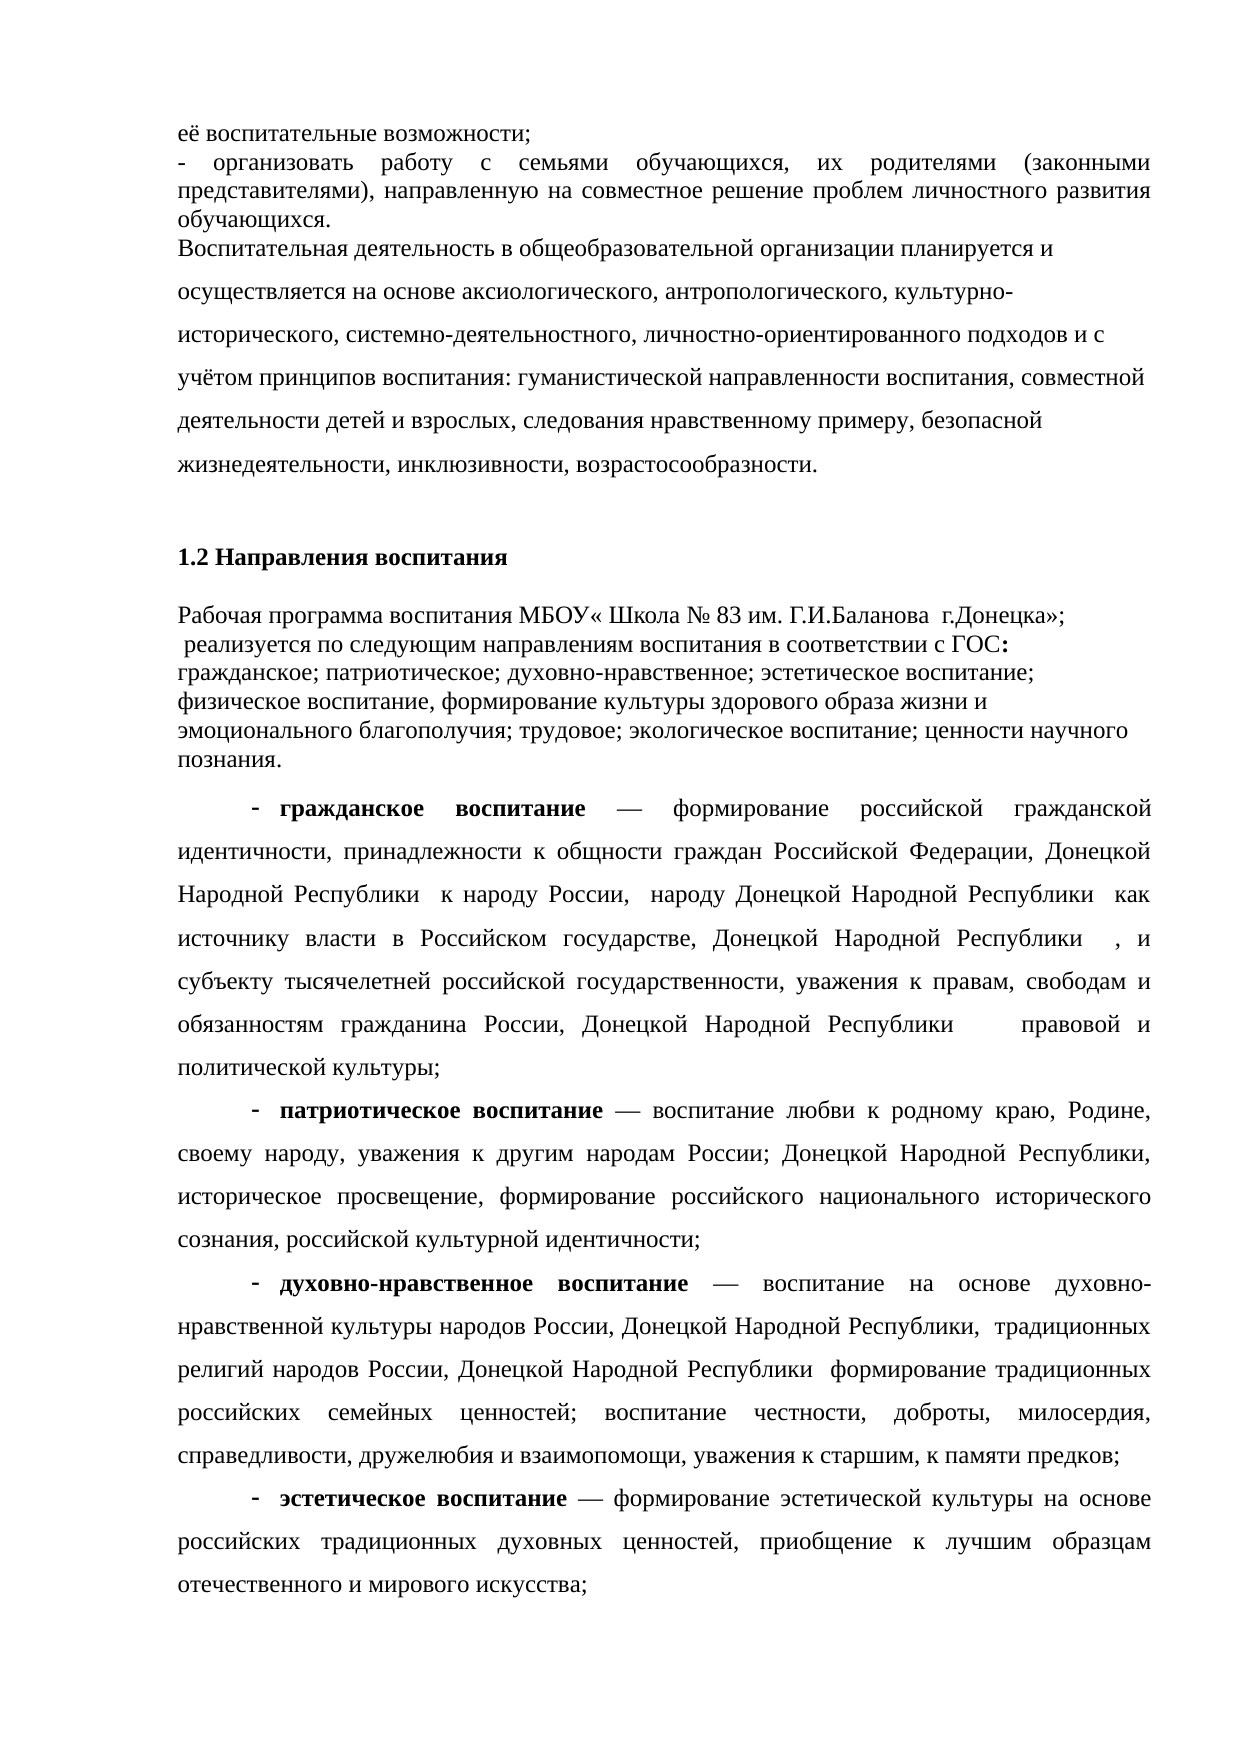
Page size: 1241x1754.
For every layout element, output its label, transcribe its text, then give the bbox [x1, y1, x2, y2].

text Воспитательная деятельность в общеобразовательной организации планируется и осуществляется на основе аксиологического, антропологического, культурно-исторического, системно-деятельностного, личностно-ориентированного подходов и с учётом принципов воспитания: гуманистической направленности воспитания, совместной деятельности детей и взрослых, следования нравственному примеру, безопасной жизнедеятельности, инклюзивности, возрастосообразности. [177, 233, 1152, 477]
text - организовать работу с семьями обучающихся, их родителями (законными представителями), направленную на совместное решение проблем личностного развития обучающихся. [177, 147, 1152, 233]
text Рабочая программа воспитания МБОУ« Школа № 83 им. Г.И.Баланова г.Донецка»; [177, 600, 1152, 629]
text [177, 118, 1152, 147]
text 1.2 Направления воспитания [177, 542, 1152, 571]
list духовно-нравственное воспитание — воспитание на основе духовно-нравственной культуры народов России, Донецкой Народной Республики, традиционных религий народов России, Донецкой Народной Республики формирование традиционных российских семейных ценностей; воспитание честности, доброты, милосердия, справедливости, дружелюбия и взаимопомощи, уважения к старшим, к памяти предков; [177, 1268, 1152, 1469]
list гражданское воспитание — формирование российской гражданской идентичности, принадлежности к общности граждан Российской Федерации, Донецкой Народной Республики к народу России, народу Донецкой Народной Республики как источнику власти в Российском государстве, Донецкой Народной Республики , и субъекту тысячелетней российской государственности, уважения к правам, свободам и обязанностям гражданина России, Донецкой Народной Республики правовой и политической культуры; [177, 793, 1152, 1081]
list патриотическое воспитание — воспитание любви к родному краю, Родине, своему народу, уважения к другим народам России; Донецкой Народной Республики, историческое просвещение, формирование российского национального исторического сознания, российской культурной идентичности; [177, 1095, 1152, 1253]
list эстетическое воспитание — формирование эстетической культуры на основе российских традиционных духовных ценностей, приобщение к лучшим образцам отечественного и мирового искусства; [177, 1483, 1152, 1598]
text реализуется по следующим направлениям воспитания в соответствии с ГОС: гражданское; патриотическое; духовно-нравственное; эстетическое воспитание; физическое воспитание, формирование культуры здорового образа жизни и эмоционального благополучия; трудовое; экологическое воспитание; ценности научного познания. [177, 629, 1152, 772]
